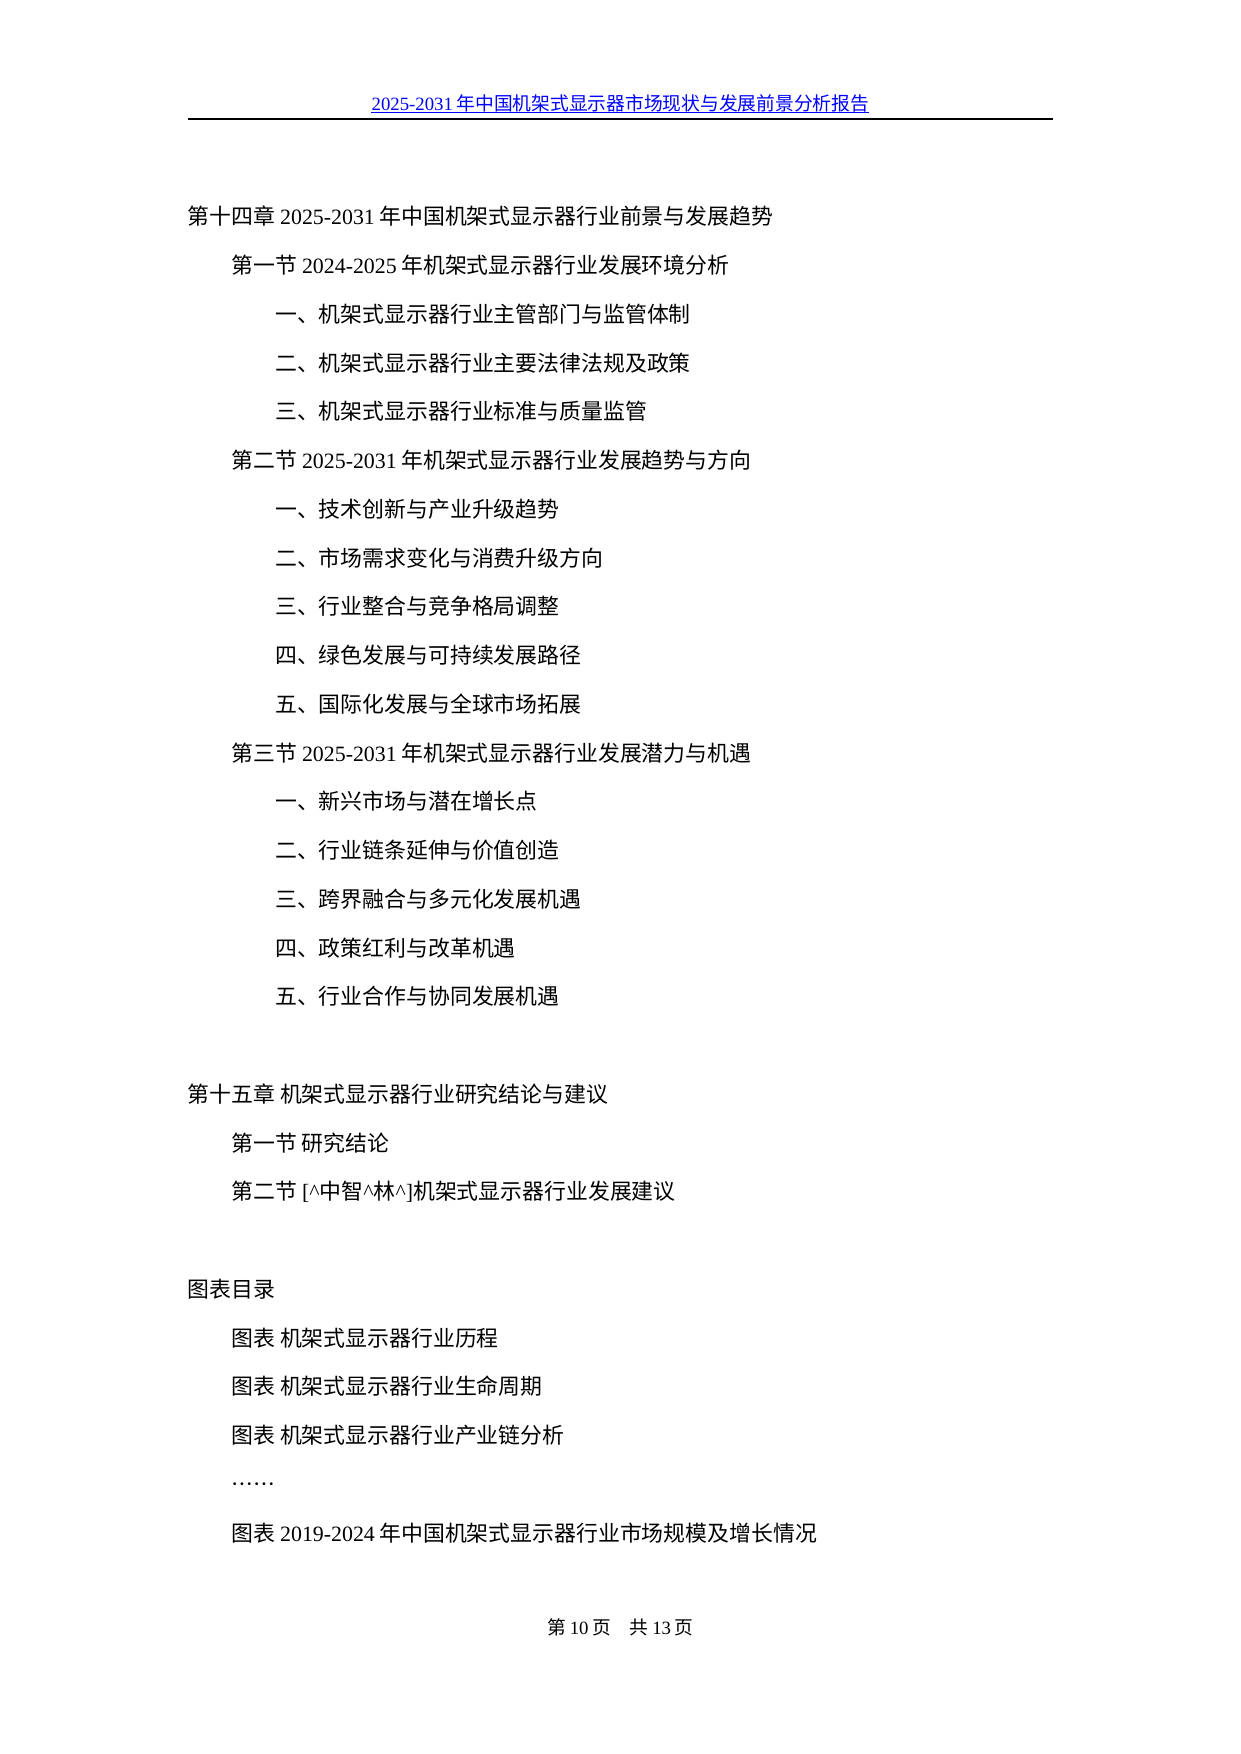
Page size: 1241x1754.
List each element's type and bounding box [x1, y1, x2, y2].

text [187, 150, 1053, 1548]
